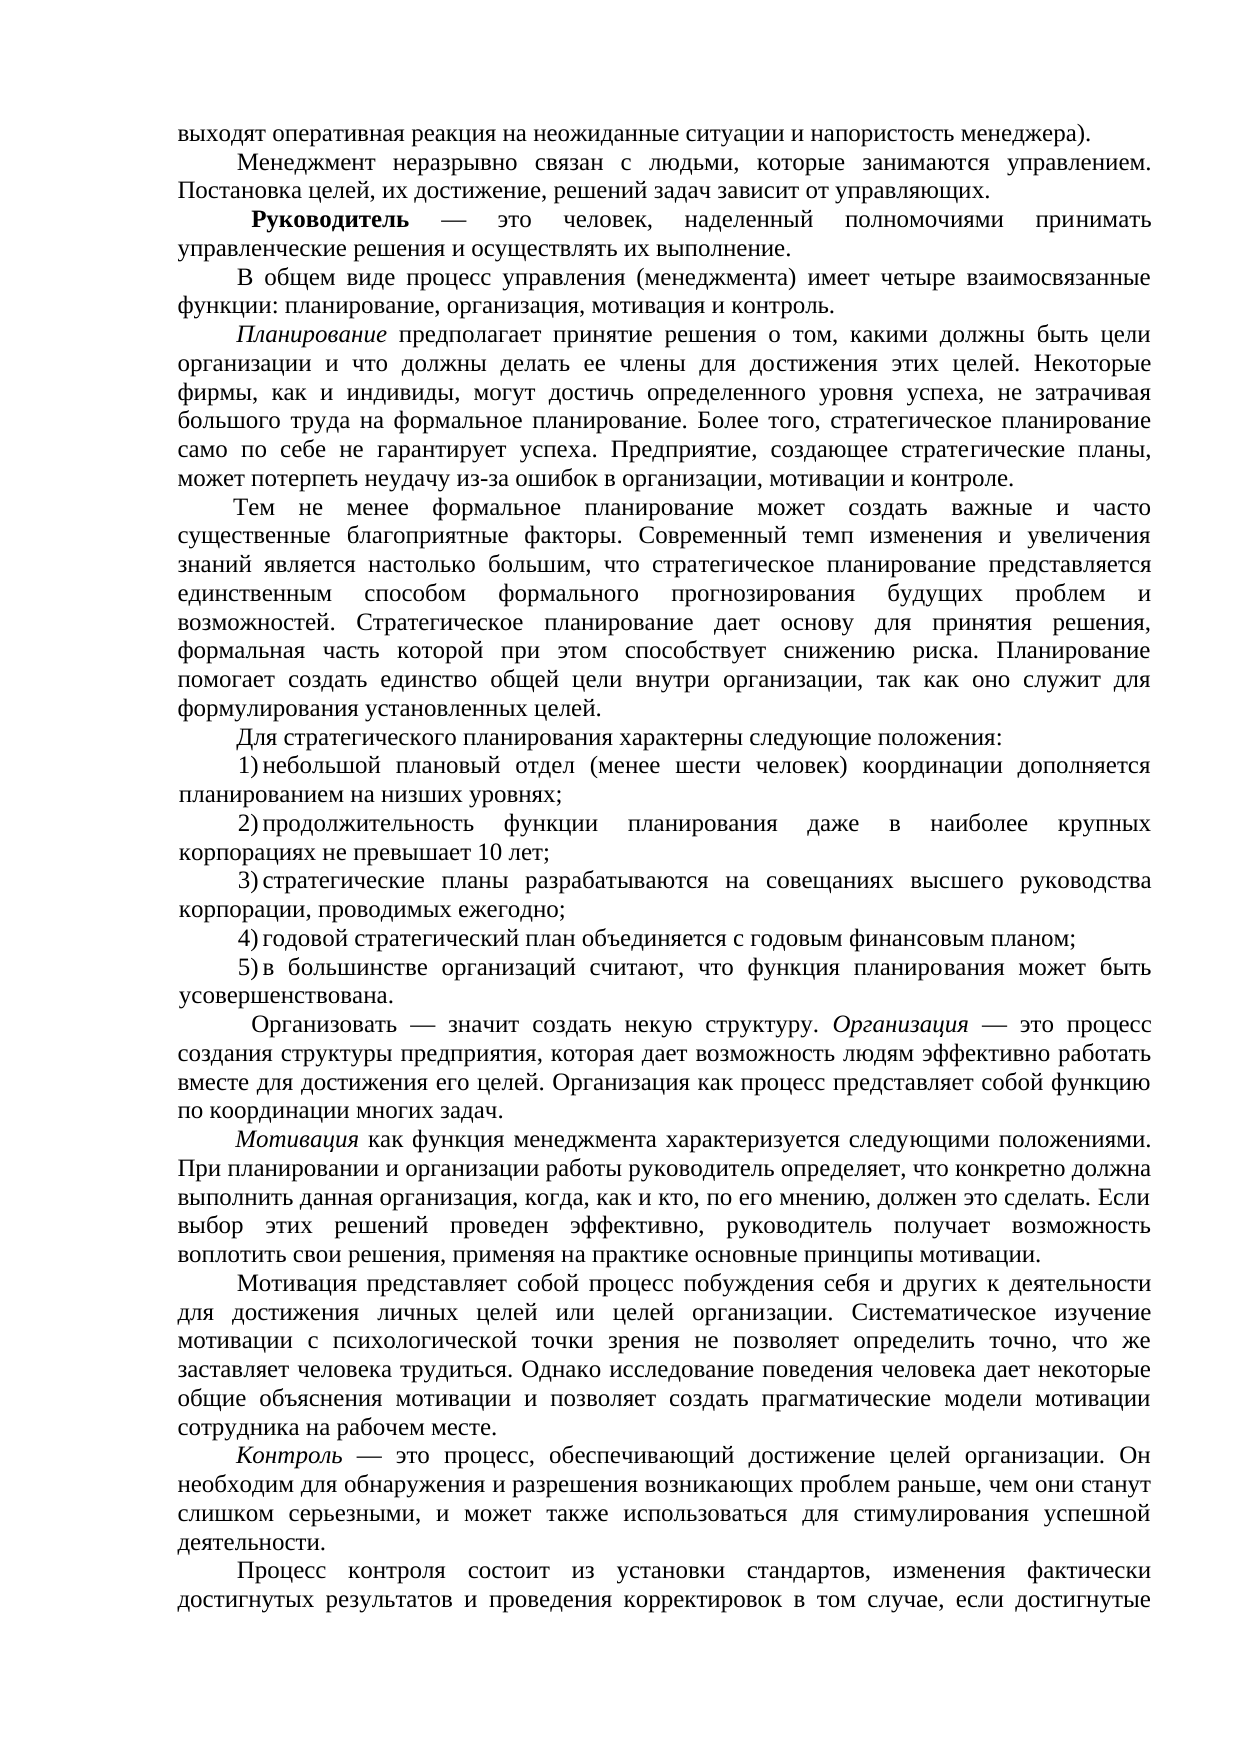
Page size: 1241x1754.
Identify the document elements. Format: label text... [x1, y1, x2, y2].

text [177, 1556, 1152, 1613]
text Мотивация как функция менеджмента характеризуется следующими положениями. При планировании и организации работы руководитель определяет, что конкретно должна выполнить данная организация, когда, как и кто, по его мнению, должен это сделать. Если выбор этих решений проведен эффективно, руководитель получает возможность воплотить свои решения, применяя на практике основные принципы мотивации. [177, 1124, 1152, 1268]
text Мотивация представляет собой процесс побуждения себя и других к деятельности для достижения личных целей или целей организации. Систематическое изучение мотивации с психологической точки зрения не позволяет определить точно, что же заставляет человека трудиться. Однако исследование поведения человека дает некоторые общие объяснения мотивации и позволяет создать прагматические модели мотивации сотрудника на рабочем месте. [177, 1268, 1152, 1441]
list стратегические планы разрабатываются на совещаниях высшего руководства корпорации, проводимых ежегодно; [179, 866, 1152, 923]
list в большинстве организаций считают, что функция планирования может быть усовершенствована. [179, 952, 1152, 1009]
text Руководитель — это человек, наделенный полномочиями принимать управленческие решения и осуществлять их выполнение. [177, 204, 1152, 262]
text В общем виде процесс управления (менеджмента) имеет четыре взаимосвязанные функции: планирование, организация, мотивация и контроль. [177, 262, 1152, 319]
text Тем не менее формальное планирование может создать важные и часто существенные благоприятные факторы. Современный темп изменения и увеличения знаний является настолько большим, что стратегическое планирование представляется единственным способом формального прогнозирования будущих проблем и возможностей. Стратегическое планирование дает основу для принятия решения, формальная часть которой при этом способствует снижению риска. Планирование помогает создать единство общей цели внутри организации, так как оно служит для формулирования установленных целей. [177, 492, 1152, 722]
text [177, 118, 1152, 147]
list небольшой плановый отдел (менее шести человек) координации дополняется планированием на низших уровнях; [179, 751, 1152, 808]
text Для стратегического планирования характерны следующие положения: [177, 722, 1152, 751]
list годовой стратегический план объединяется с годовым финансовым планом; [179, 923, 1152, 952]
text Менеджмент неразрывно связан с людьми, которые занимаются управлением. Постановка целей, их достижение, решений задач зависит от управляющих. [177, 147, 1152, 204]
text Планирование предполагает принятие решения о том, какими должны быть цели организации и что должны делать ее члены для достижения этих целей. Некоторые фирмы, как и индивиды, могут достичь определенного уровня успеха, не затрачивая большого труда на формальное планирование. Более того, стратегическое планирование само по себе не гарантирует успеха. Предприятие, создающее стратегические планы, может потерпеть неудачу из-за ошибок в организации, мотивации и контроле. [177, 319, 1152, 492]
text Контроль — это процесс, обеспечивающий достижение целей организации. Он необходим для обнаружения и разрешения возникающих проблем раньше, чем они станут слишком серьезными, и может также использоваться для стимулирования успешной деятельности. [177, 1441, 1152, 1556]
list продолжительность функции планирования даже в наиболее крупных корпорациях не превышает 10 лет; [179, 808, 1152, 866]
text Организовать — значит создать некую структуру. Организация — это процесс создания структуры предприятия, которая дает возможность людям эффективно работать вместе для достижения его целей. Организация как процесс представляет собой функцию по координации многих задач. [177, 1009, 1152, 1124]
